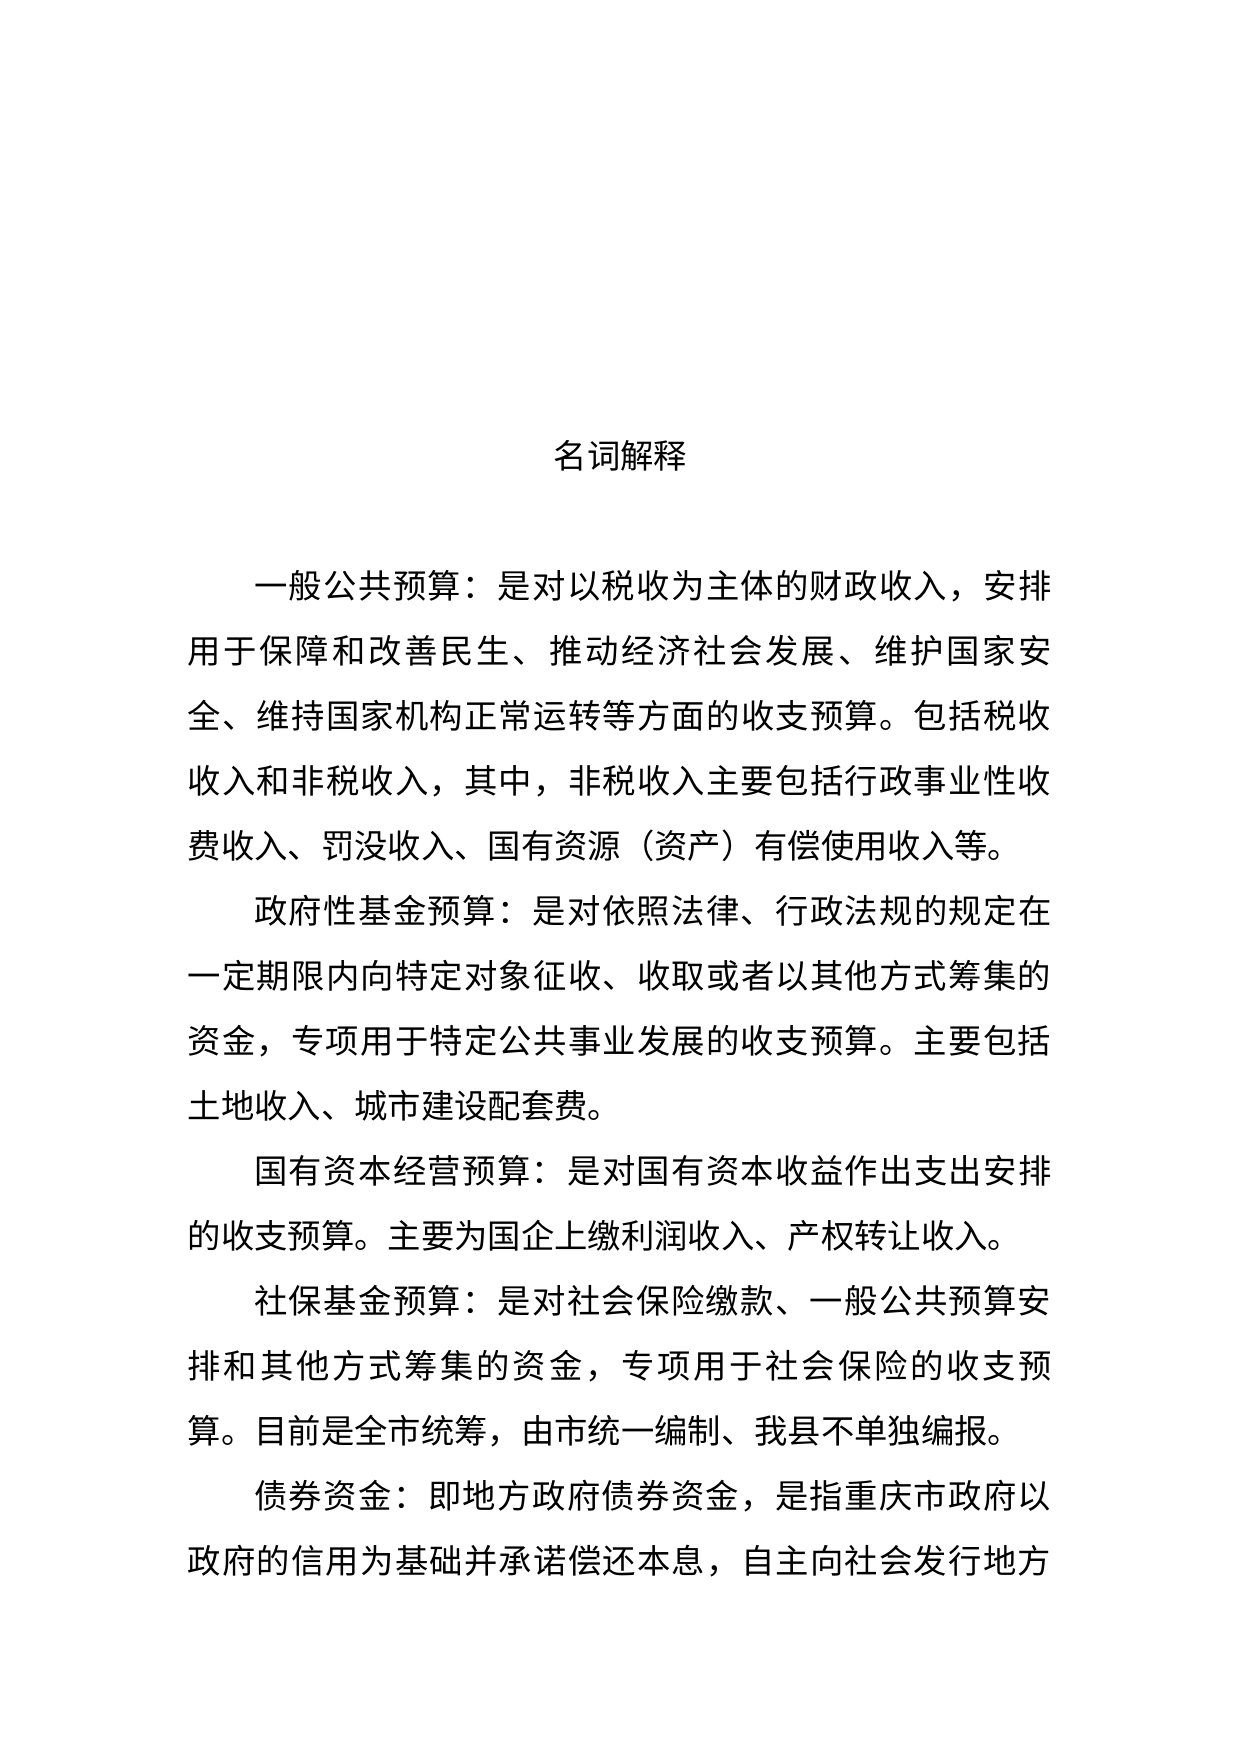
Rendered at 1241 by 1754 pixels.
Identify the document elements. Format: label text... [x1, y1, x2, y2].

text 名词解释 [187, 422, 1053, 487]
text 一般公共预算：是对以税收为主体的财政收入，安排用于保障和改善民生、推动经济社会发展、维护国家安全、维持国家机构正常运转等方面的收支预算。包括税收收入和非税收入，其中，非税收入主要包括行政事业性收费收入、罚没收入、国有资源（资产）有偿使用收入等。 [187, 552, 1053, 877]
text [187, 1462, 1053, 1592]
text 政府性基金预算：是对依照法律、行政法规的规定在一定期限内向特定对象征收、收取或者以其他方式筹集的资金，专项用于特定公共事业发展的收支预算。主要包括土地收入、城市建设配套费。 [187, 877, 1053, 1137]
text 国有资本经营预算：是对国有资本收益作出支出安排的收支预算。主要为国企上缴利润收入、产权转让收入。 [187, 1137, 1053, 1267]
text 社保基金预算：是对社会保险缴款、一般公共预算安排和其他方式筹集的资金，专项用于社会保险的收支预算。目前是全市统筹，由市统一编制、我县不单独编报。 [187, 1267, 1053, 1462]
